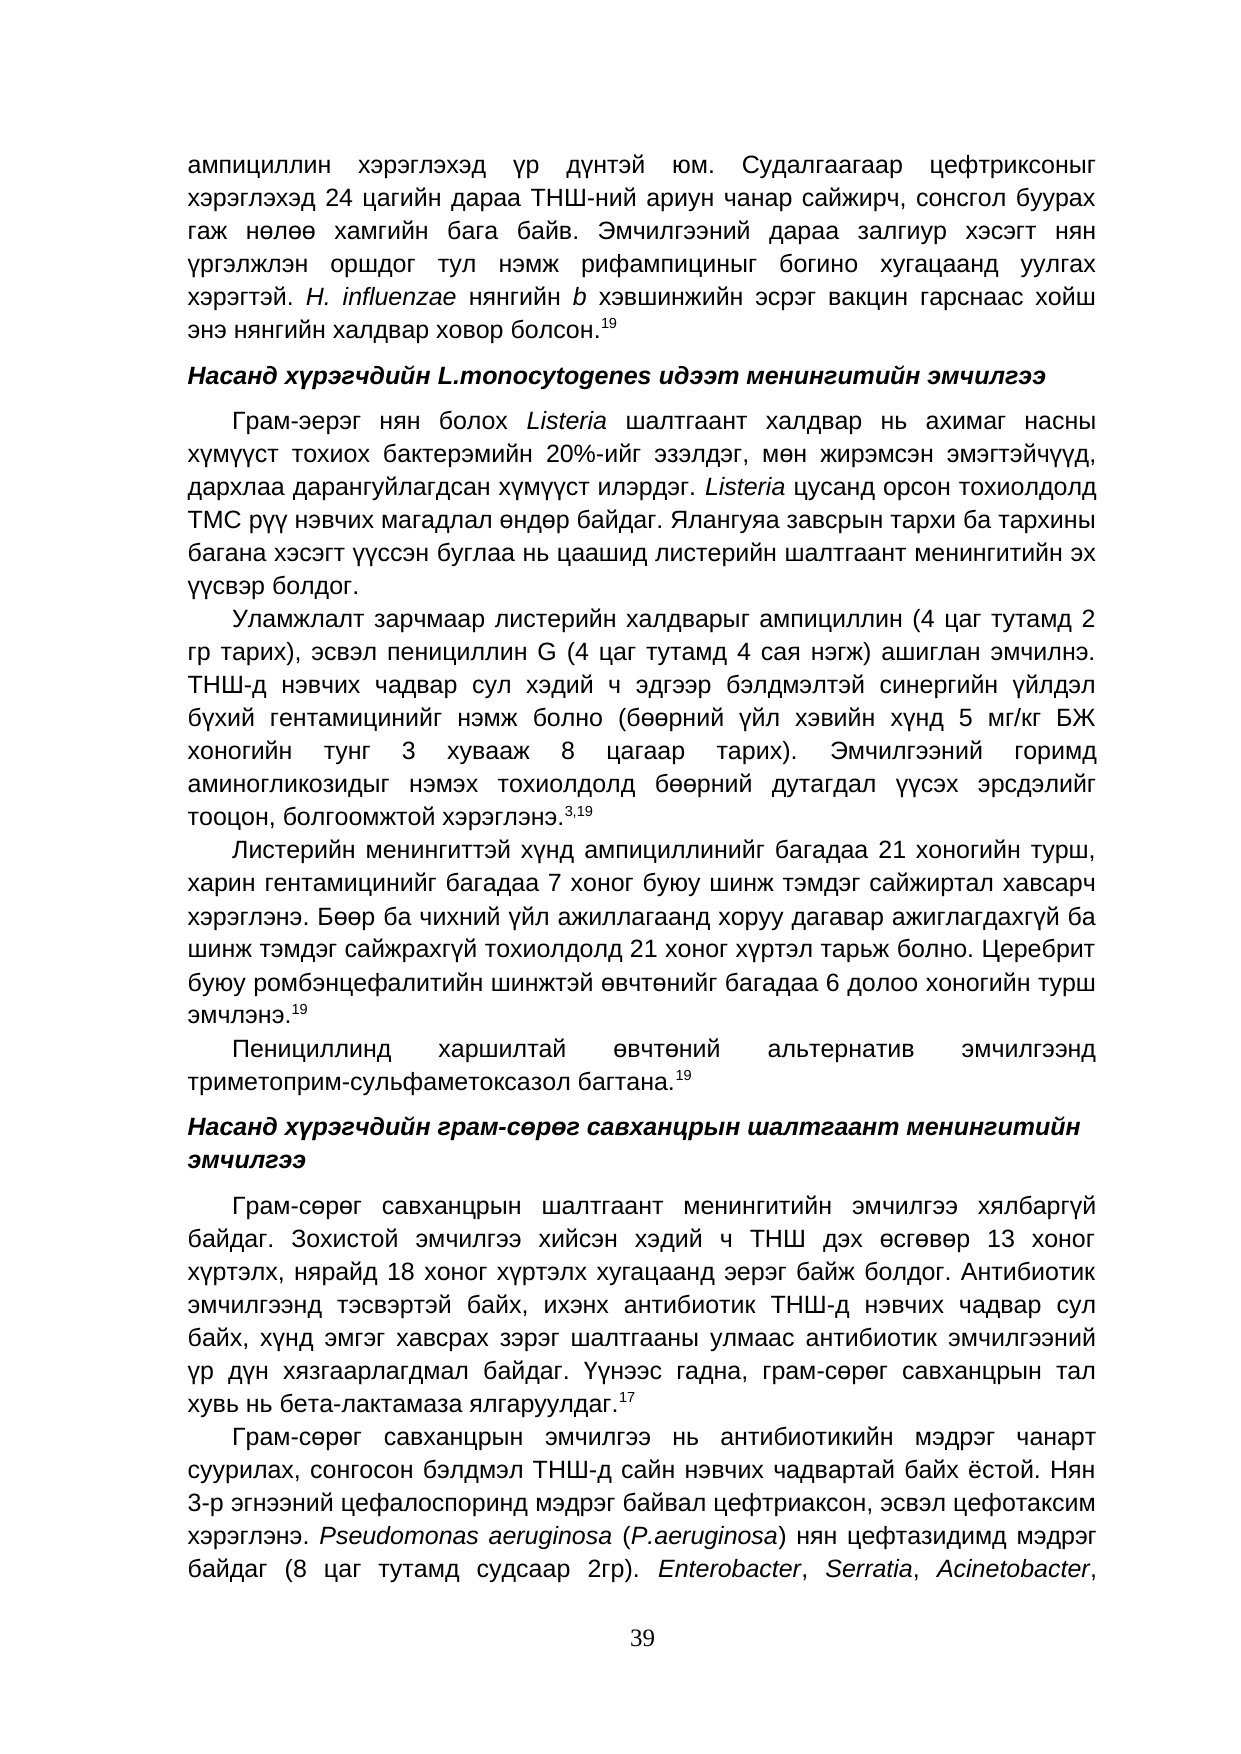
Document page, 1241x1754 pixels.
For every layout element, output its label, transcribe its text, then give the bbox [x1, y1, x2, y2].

text Насанд хүрэгчдийн грам-сөрөг савханцрын шалтгаант менингитийн эмчилгээ [187, 1112, 1097, 1174]
text Грам-сөрөг савханцрын шалтгаант менингитийн эмчилгээ хялбаргүй байдаг. Зохистой эмчилгээ хийсэн хэдий ч ТНШ дэх өсгөвөр 13 хоног хүртэлх, нярайд 18 хоног хүртэлх хугацаанд эерэг байж болдог. Антибиотик эмчилгээнд тэсвэртэй байх, ихэнх антибиотик ТНШ-д нэвчих чадвар сул байх, хүнд эмгэг хавсрах зэрэг шалтгааны улмаас антибиотик эмчилгээний үр дүн хязгаарлагдмал байдаг. Үүнээс гадна, грам-сөрөг савханцрын тал хувь нь бета-лактамаза ялгаруулдаг.17 [187, 1191, 1097, 1417]
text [187, 150, 1097, 344]
text Уламжлалт зарчмаар листерийн халдварыг ампициллин (4 цаг тутамд 2 гр тарих), эсвэл пенициллин G (4 цаг тутамд 4 сая нэгж) ашиглан эмчилнэ. ТНШ-д нэвчих чадвар сул хэдий ч эдгээр бэлдмэлтэй синергийн үйлдэл бүхий гентамицинийг нэмж болно (бөөрний үйл хэвийн хүнд 5 мг/кг БЖ хоногийн тунг 3 хувааж 8 цагаар тарих). Эмчилгээний горимд аминогликозидыг нэмэх тохиолдолд бөөрний дутагдал үүсэх эрсдэлийг тооцон, болгоомжтой хэрэглэнэ.3,19 [187, 604, 1097, 831]
text Листерийн менингиттэй хүнд ампициллинийг багадаа 21 хоногийн турш, харин гентамицинийг багадаа 7 хоног буюу шинж тэмдэг сайжиртал хавсарч хэрэглэнэ. Бөөр ба чихний үйл ажиллагаанд хоруу дагавар ажиглагдахгүй ба шинж тэмдэг сайжрахгүй тохиолдолд 21 хоног хүртэл тарьж болно. Церебрит буюу ромбэнцефалитийн шинжтэй өвчтөнийг багадаа 6 долоо хоногийн турш эмчлэнэ.19 [187, 835, 1097, 1029]
text Пенициллинд харшилтай өвчтөний альтернатив эмчилгээнд триметоприм-сульфаметоксазол багтана.19 [187, 1033, 1097, 1095]
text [187, 1422, 1097, 1583]
text Грам-эерэг нян болох Listeria шалтгаант халдвар нь ахимаг насны хүмүүст тохиох бактерэмийн 20%-ийг эзэлдэг, мөн жирэмсэн эмэгтэйчүүд, дархлаа дарангуйлагдсан хүмүүст илэрдэг. Listeria цусанд орсон тохиолдолд ТМС рүү нэвчих магадлал өндөр байдаг. Ялангуяа завсрын тархи ба тархины багана хэсэгт үүссэн буглаа нь цаашид листерийн шалтгаант менингитийн эх үүсвэр болдог. [187, 406, 1097, 600]
text Насанд хүрэгчдийн L.monocytogenes идээт менингитийн эмчилгээ [187, 361, 1097, 389]
